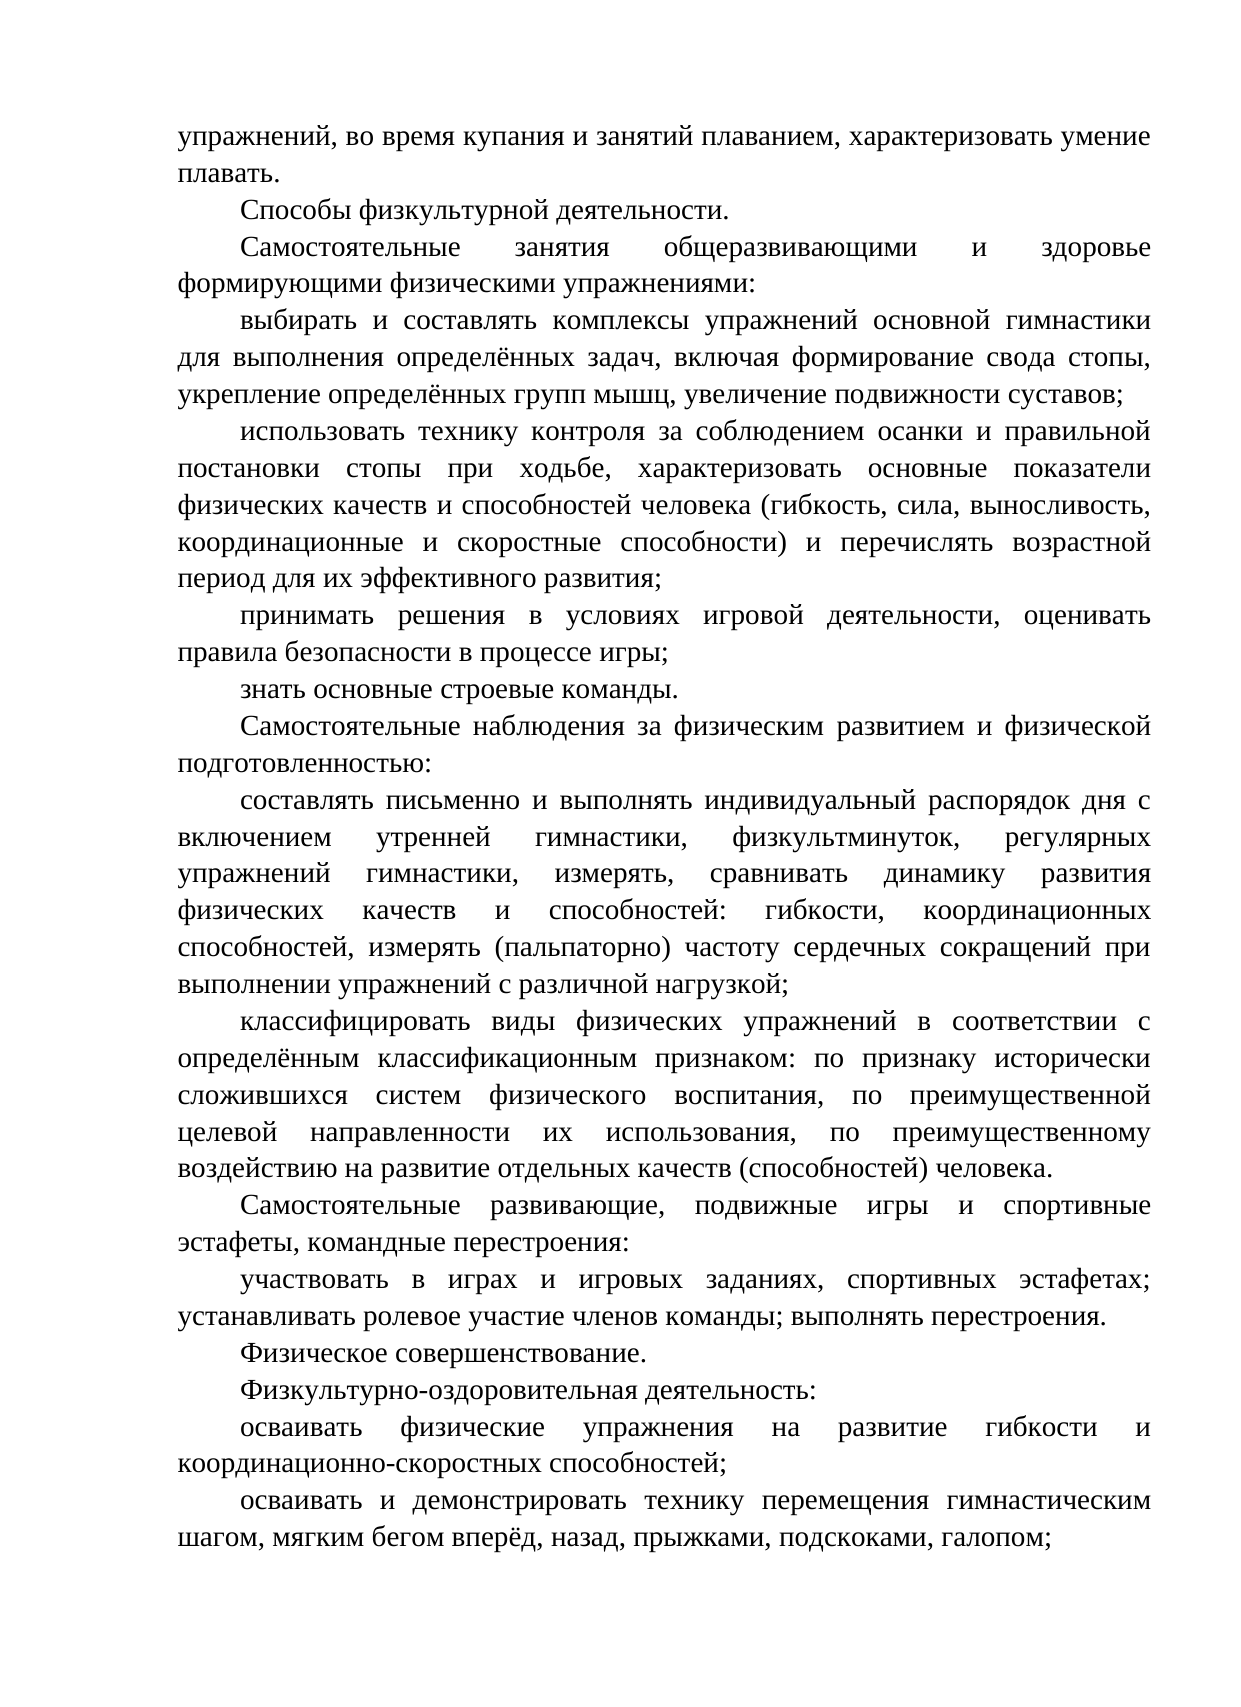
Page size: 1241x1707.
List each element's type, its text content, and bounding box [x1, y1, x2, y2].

text Самостоятельные занятия общеразвивающими и здоровье формирующими физическими упражнениями: [177, 229, 1152, 299]
text Способы физкультурной деятельности. [177, 192, 1152, 225]
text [177, 118, 1152, 188]
text Самостоятельные развивающие, подвижные игры и спортивные эстафеты, командные перестроения: [177, 1187, 1152, 1258]
text осваивать и демонстрировать технику перемещения гимнастическим шагом, мягким бегом вперёд, назад, прыжками, подскоками, галопом; [177, 1482, 1152, 1553]
text Физическое совершенствование. [177, 1335, 1152, 1368]
text выбирать и составлять комплексы упражнений основной гимнастики для выполнения определённых задач, включая формирование свода стопы, укрепление определённых групп мышц, увеличение подвижности суставов; [177, 302, 1152, 410]
text знать основные строевые команды. [177, 671, 1152, 705]
text принимать решения в условиях игровой деятельности, оценивать правила безопасности в процессе игры; [177, 597, 1152, 668]
text Самостоятельные наблюдения за физическим развитием и физической подготовленностью: [177, 708, 1152, 778]
text осваивать физические упражнения на развитие гибкости и координационно-скоростных способностей; [177, 1409, 1152, 1479]
text составлять письменно и выполнять индивидуальный распорядок дня с включением утренней гимнастики, физкультминуток, регулярных упражнений гимнастики, измерять, сравнивать динамику развития физических качеств и способностей: гибкости, координационных способностей, измерять (пальпаторно) частоту сердечных сокращений при выполнении упражнений с различной нагрузкой; [177, 782, 1152, 1000]
text Физкультурно-оздоровительная деятельность: [177, 1372, 1152, 1405]
text классифицировать виды физических упражнений в соответствии с определённым классификационным признаком: по признаку исторически сложившихся систем физического воспитания, по преимущественной целевой направленности их использования, по преимущественному воздействию на развитие отдельных качеств (способностей) человека. [177, 1003, 1152, 1184]
text использовать технику контроля за соблюдением осанки и правильной постановки стопы при ходьбе, характеризовать основные показатели физических качеств и способностей человека (гибкость, сила, выносливость, координационные и скоростные способности) и перечислять возрастной период для их эффективного развития; [177, 413, 1152, 594]
text участвовать в играх и игровых заданиях, спортивных эстафетах; устанавливать ролевое участие членов команды; выполнять перестроения. [177, 1261, 1152, 1332]
